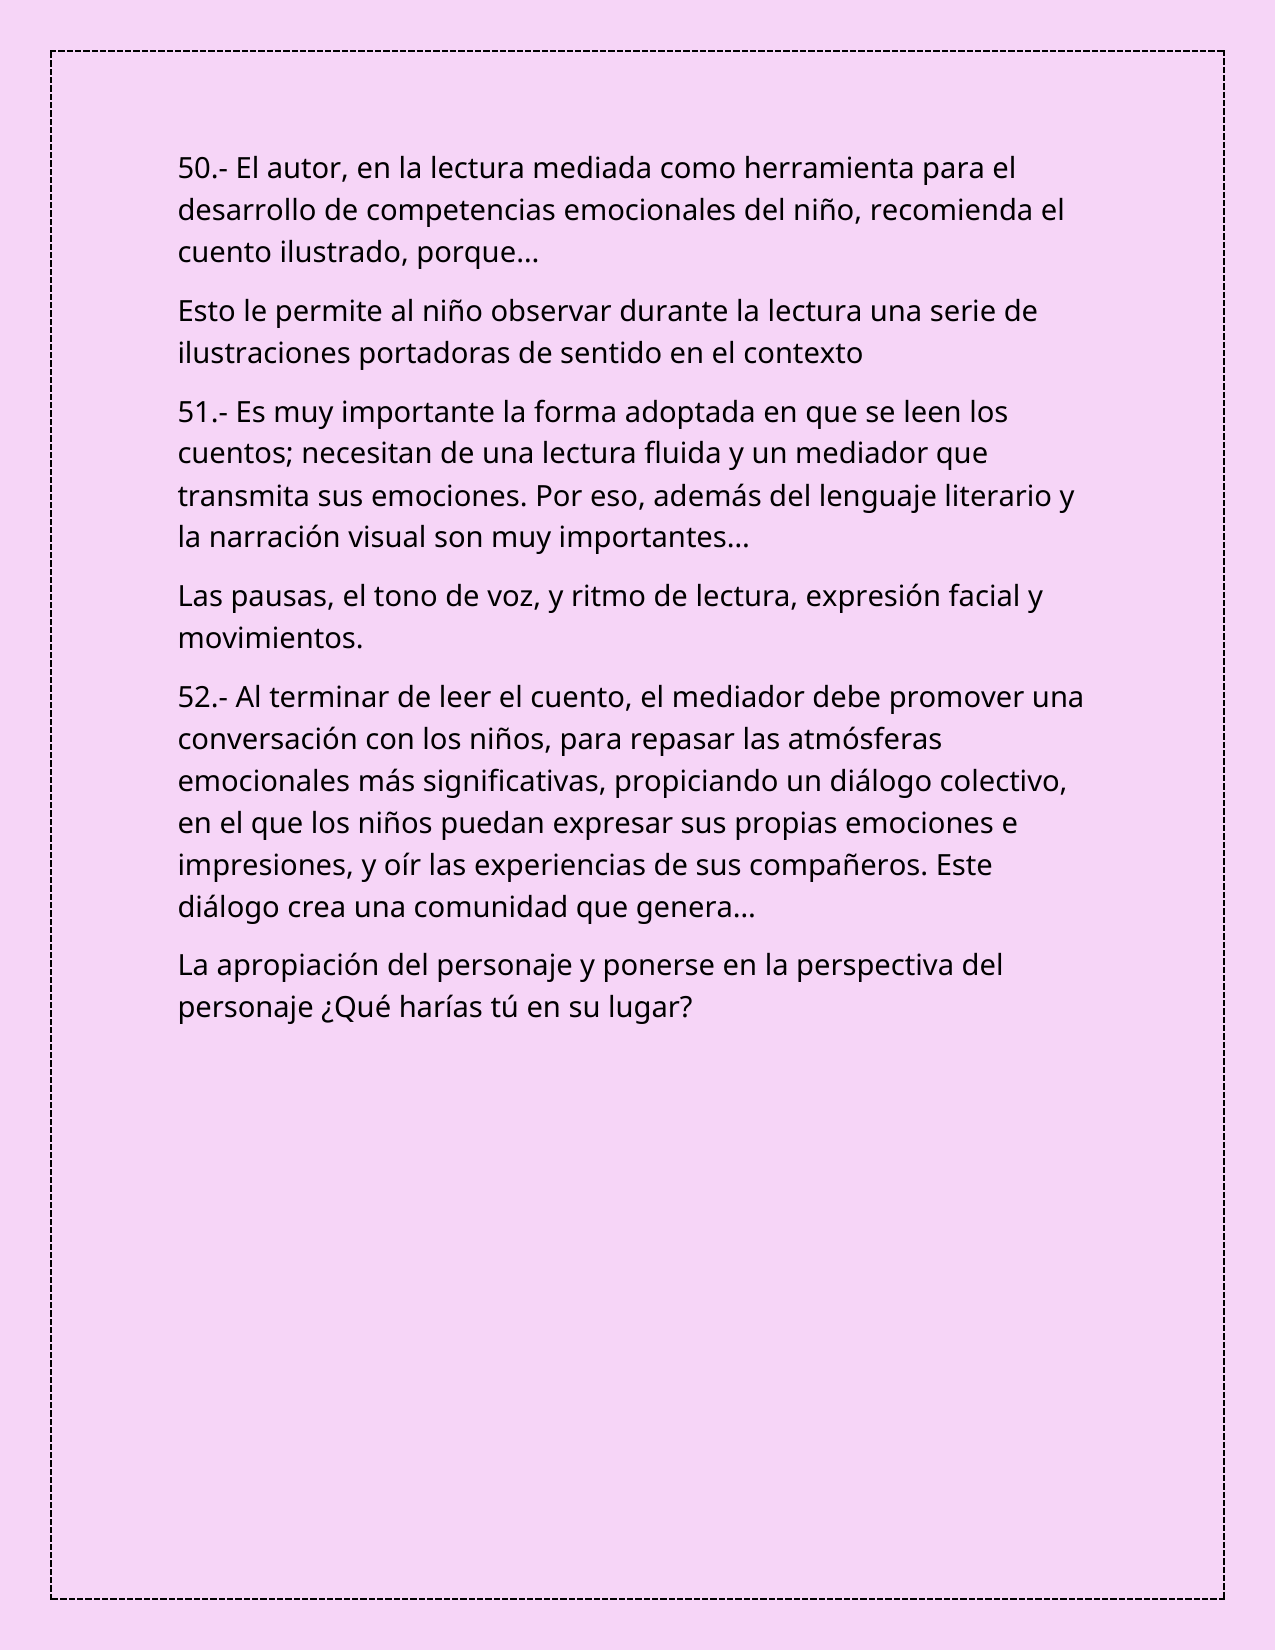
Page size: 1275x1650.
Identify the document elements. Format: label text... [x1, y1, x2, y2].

text La apropiación del personaje y ponerse en la perspectiva del personaje ¿Qué harías tú en su lugar? [177, 944, 1098, 1026]
text 51.- Es muy importante la forma adoptada en que se leen los cuentos; necesitan de una lectura fluida y un mediador que transmita sus emociones. Por eso, además del lenguaje literario y la narración visual son muy importantes… [177, 391, 1098, 556]
text Esto le permite al niño observar durante la lectura una serie de ilustraciones portadoras de sentido en el contexto [177, 290, 1098, 372]
text 52.- Al terminar de leer el cuento, el mediador debe promover una conversación con los niños, para repasar las atmósferas emocionales más significativas, propiciando un diálogo colectivo, en el que los niños puedan expresar sus propias emociones e impresiones, y oír las experiencias de sus compañeros. Este diálogo crea una comunidad que genera… [177, 676, 1098, 926]
text Las pausas, el tono de voz, y ritmo de lectura, expresión facial y movimientos. [177, 575, 1098, 657]
text 50.- El autor, en la lectura mediada como herramienta para el desarrollo de competencias emocionales del niño, recomienda el cuento ilustrado, porque… [177, 148, 1098, 271]
